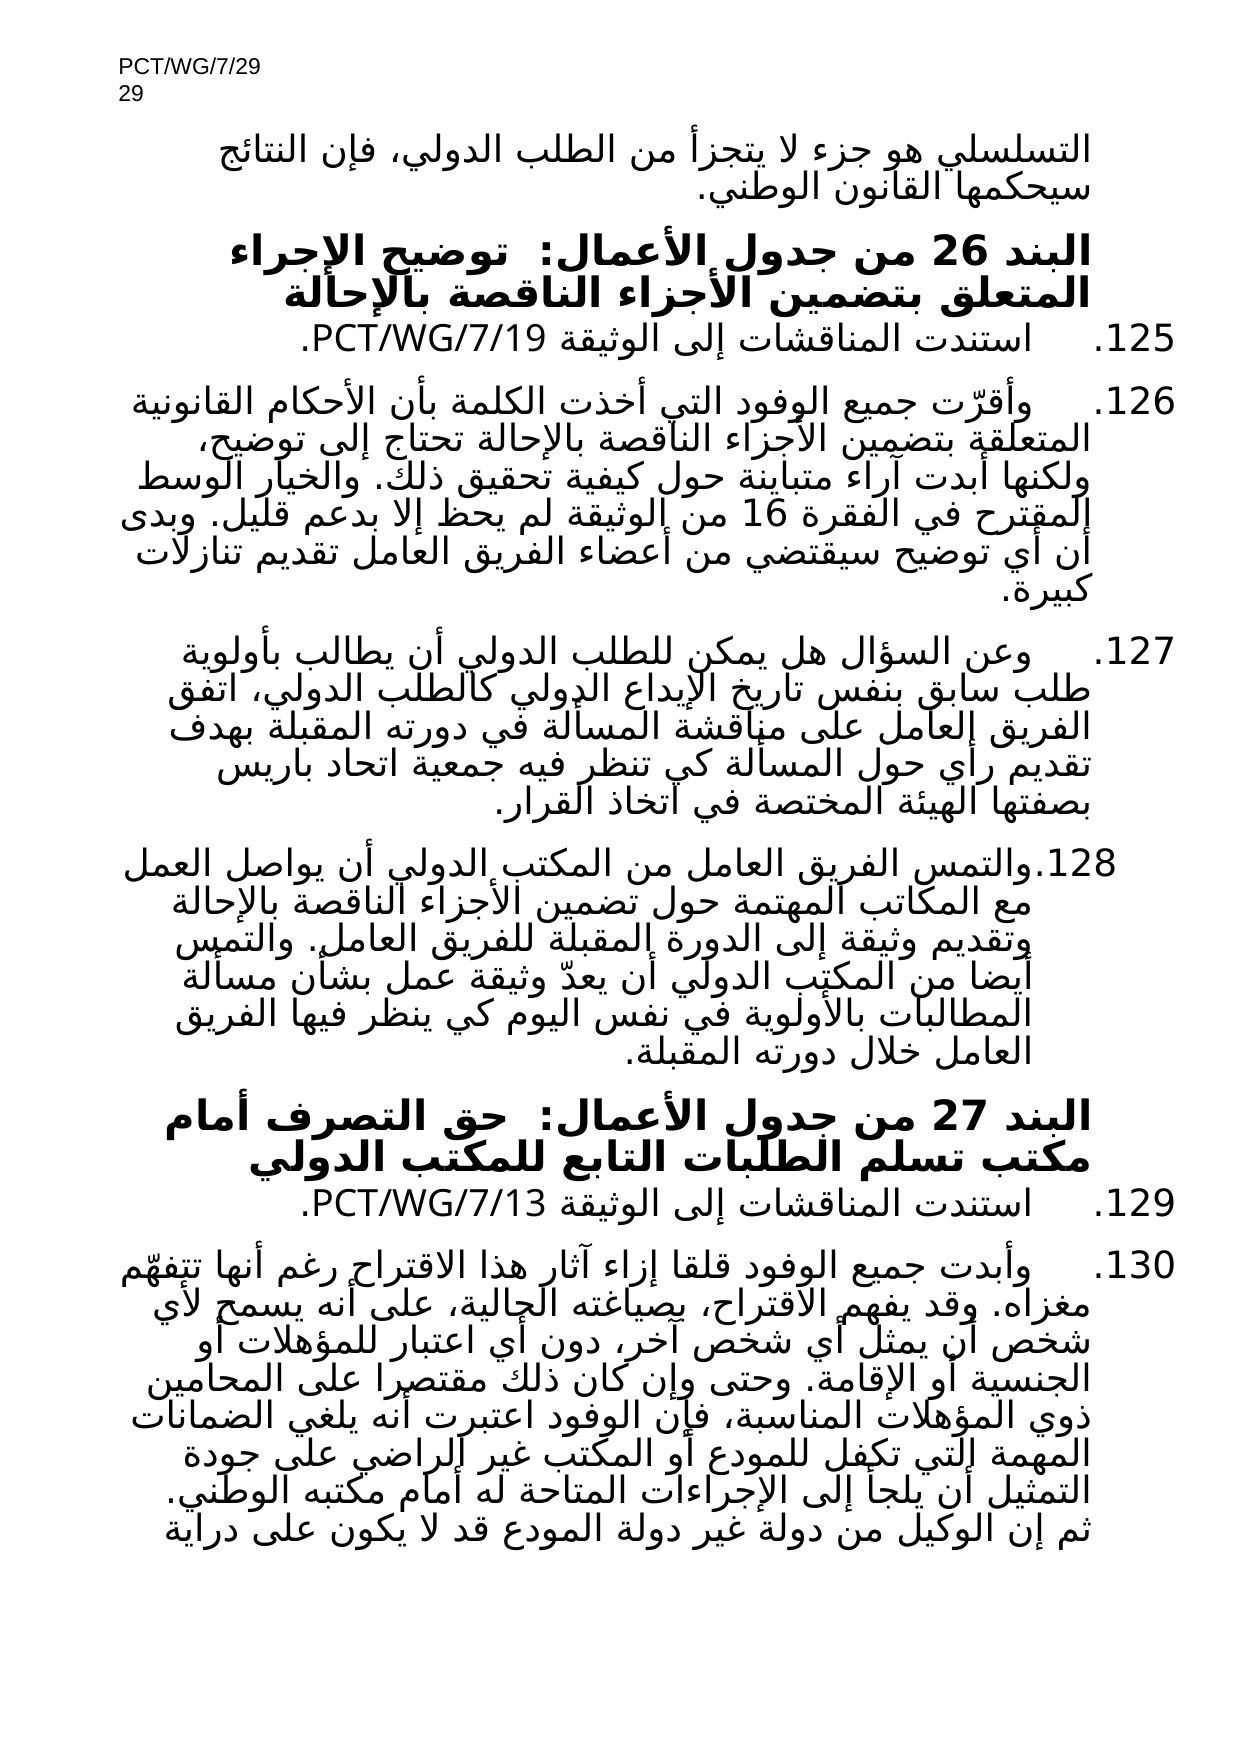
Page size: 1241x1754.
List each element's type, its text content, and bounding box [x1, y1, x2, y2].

text استندت المناقشات إلى الوثيقة PCT/WG/7/13. [118, 1186, 1092, 1224]
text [118, 1249, 1092, 1549]
text استندت المناقشات إلى الوثيقة PCT/WG/7/19. [628, 322, 1092, 359]
subtitle البند 27 من جدول الأعمال: حق التصرف أمام مكتب تسلم الطلبات التابع للمكتب الدولي [118, 1097, 1092, 1180]
subtitle البند 26 من جدول الأعمال: توضيح الإجراء المتعلق بتضمين الأجزاء الناقصة بالإحالة [118, 232, 1092, 316]
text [118, 132, 1092, 207]
text والتمس الفريق العامل من المكتب الدولي أن يواصل العمل مع المكاتب المهتمة حول تضمين الأجزاء الناقصة بالإحالة وتقديم وثيقة إلى الدورة المقبلة للفريق العامل. والتمس أيضا من المكتب الدولي أن يعدّ وثيقة عمل بشأن مسألة المطالبات بالأولوية في نفس اليوم كي ينظر فيها الفريق العامل خلال دورته المقبلة. [118, 847, 1033, 1072]
text وأقرّت جميع الوفود التي أخذت الكلمة بأن الأحكام القانونية المتعلقة بتضمين الأجزاء الناقصة بالإحالة تحتاج إلى توضيح، ولكنها أبدت آراء متباينة حول كيفية تحقيق ذلك. والخيار الوسط المقترح في الفقرة 16 من الوثيقة لم يحظ إلا بدعم قليل. وبدى أن أي توضيح سيقتضي من أعضاء الفريق العامل تقديم تنازلات كبيرة. [118, 384, 1092, 609]
text استندت المناقشات إلى الوثيقة PCT/WG/7/19. [118, 322, 643, 359]
text وعن السؤال هل يمكن للطلب الدولي أن يطالب بأولوية طلب سابق بنفس تاريخ الإيداع الدولي كالطلب الدولي، اتفق الفريق العامل على مناقشة المسألة في دورته المقبلة بهدف تقديم رأي حول المسألة كي تنظر فيه جمعية اتحاد باريس بصفتها الهيئة المختصة في اتخاذ القرار. [118, 634, 1092, 822]
